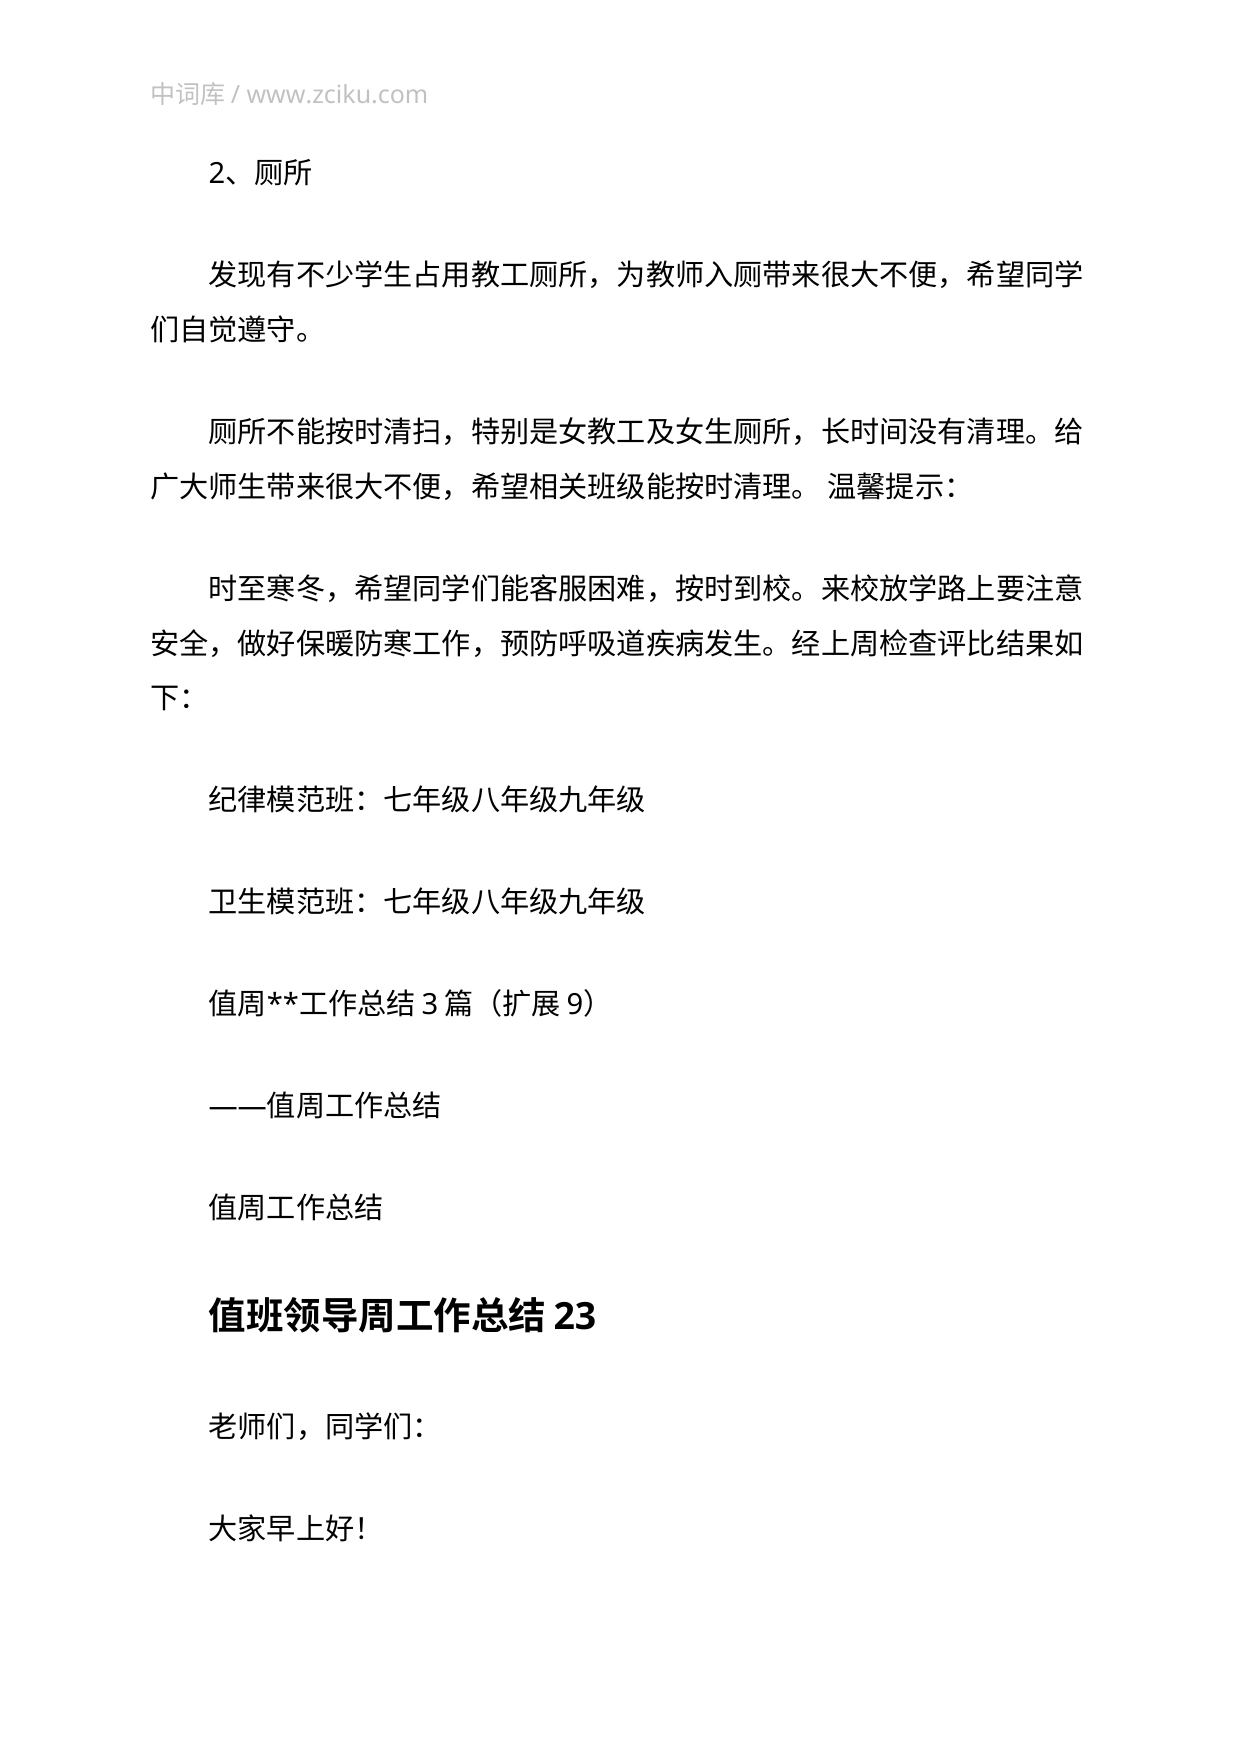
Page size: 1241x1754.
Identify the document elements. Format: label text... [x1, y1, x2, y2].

text 老师们，同学们： [150, 1404, 1090, 1446]
text 厕所不能按时清扫，特别是女教工及女生厕所，长时间没有清理。给广大师生带来很大不便，希望相关班级能按时清理。 温馨提示： [150, 409, 1090, 506]
text 大家早上好！ [150, 1506, 1090, 1548]
text 发现有不少学生占用教工厕所，为教师入厕带来很大不便，希望同学们自觉遵守。 [150, 252, 1090, 349]
text 卫生模范班：七年级八年级九年级 [150, 879, 1090, 921]
text 值周**工作总结3篇（扩展9） [150, 980, 1090, 1023]
text 2、厕所 [150, 150, 1090, 192]
text 时至寒冬，希望同学们能客服困难，按时到校。来校放学路上要注意安全，做好保暖防寒工作，预防呼吸道疾病发生。经上周检查评比结果如下： [150, 565, 1090, 717]
text 值周工作总结 [150, 1184, 1090, 1227]
text 纪律模范班：七年级八年级九年级 [150, 777, 1090, 819]
text 值班领导周工作总结23 [150, 1286, 1090, 1341]
text ——值周工作总结 [150, 1082, 1090, 1125]
